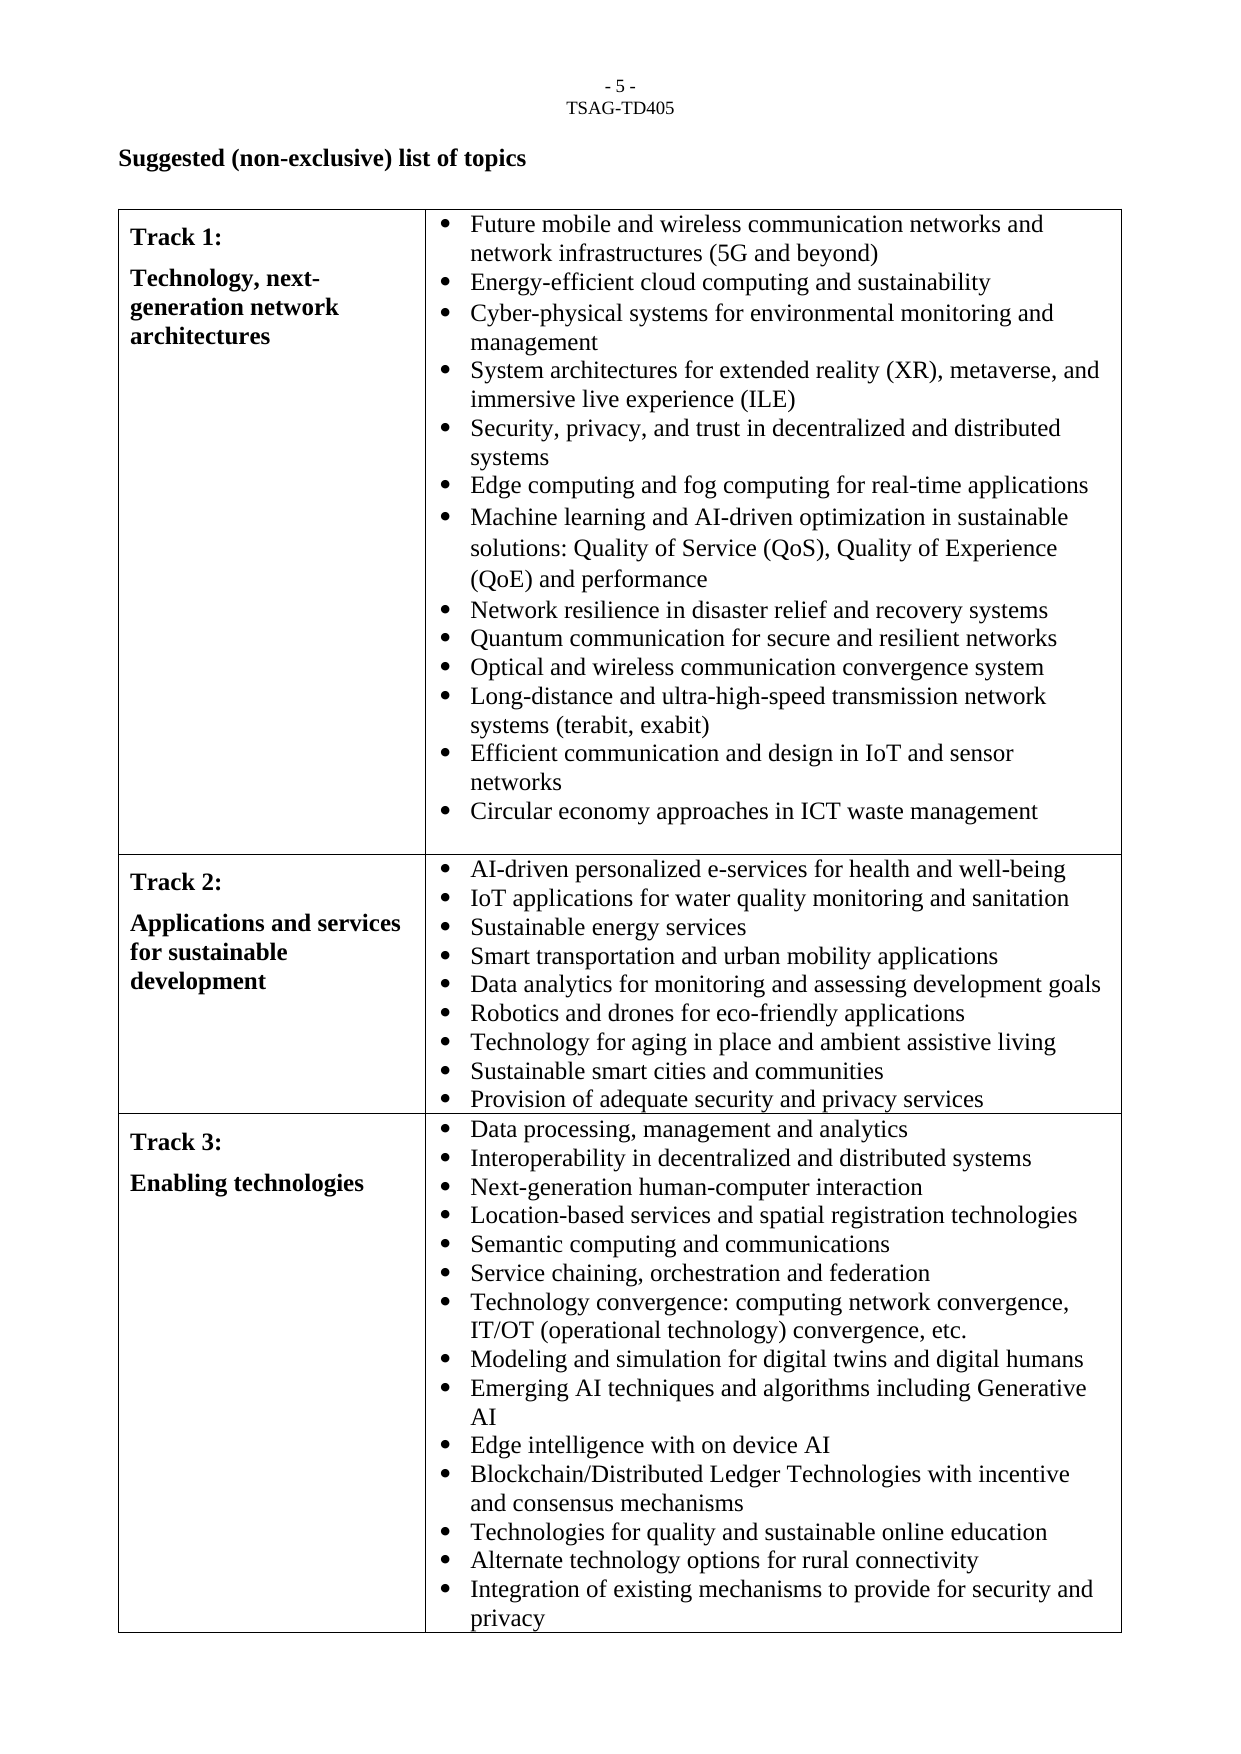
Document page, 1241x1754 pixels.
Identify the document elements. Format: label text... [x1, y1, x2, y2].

table_cell Track 2: Applications and services for sustainable development [119, 855, 425, 1113]
text Suggested (non-exclusive) list of topics [118, 143, 1122, 172]
table_header Track 1: Technology, next-generation network architectures [119, 210, 425, 853]
table_cell Data processing, management and analytics Interoperability in decentralized and distributed systems Next-generation human-computer interaction Location-based services and spatial registration technologies Semantic computing and communications Service chaining, orchestration and federation Technology convergence: computing network convergence, IT/OT (operational technology) convergence, etc. Modeling and simulation for digital twins and digital humans Emerging AI techniques and algorithms including Generative AI Edge intelligence with on device AI Blockchain/Distributed Ledger Technologies with incentive and consensus mechanisms Technologies for quality and sustainable online education Alternate technology options for rural connectivity Integration of existing mechanisms to provide for security and privacy [426, 1114, 1121, 1632]
table_cell AI-driven personalized e-services for health and well-being IoT applications for water quality monitoring and sanitation Sustainable energy services Smart transportation and urban mobility applications Data analytics for monitoring and assessing development goals Robotics and drones for eco-friendly applications Technology for aging in place and ambient assistive living Sustainable smart cities and communities Provision of adequate security and privacy services [426, 855, 1121, 1113]
table_header Future mobile and wireless communication networks and network infrastructures (5G and beyond) Energy-efficient cloud computing and sustainability Cyber-physical systems for environmental monitoring and management System architectures for extended reality (XR), metaverse, and immersive live experience (ILE) Security, privacy, and trust in decentralized and distributed systems Edge computing and fog computing for real-time applications Machine learning and AI-driven optimization in sustainable solutions: Quality of Service (QoS), Quality of Experience (QoE) and performance Network resilience in disaster relief and recovery systems Quantum communication for secure and resilient networks Optical and wireless communication convergence system Long-distance and ultra-high-speed transmission network systems (terabit, exabit) Efficient communication and design in IoT and sensor networks Circular economy approaches in ICT waste management [426, 210, 1121, 853]
table_cell Track 3: Enabling technologies [119, 1114, 425, 1632]
